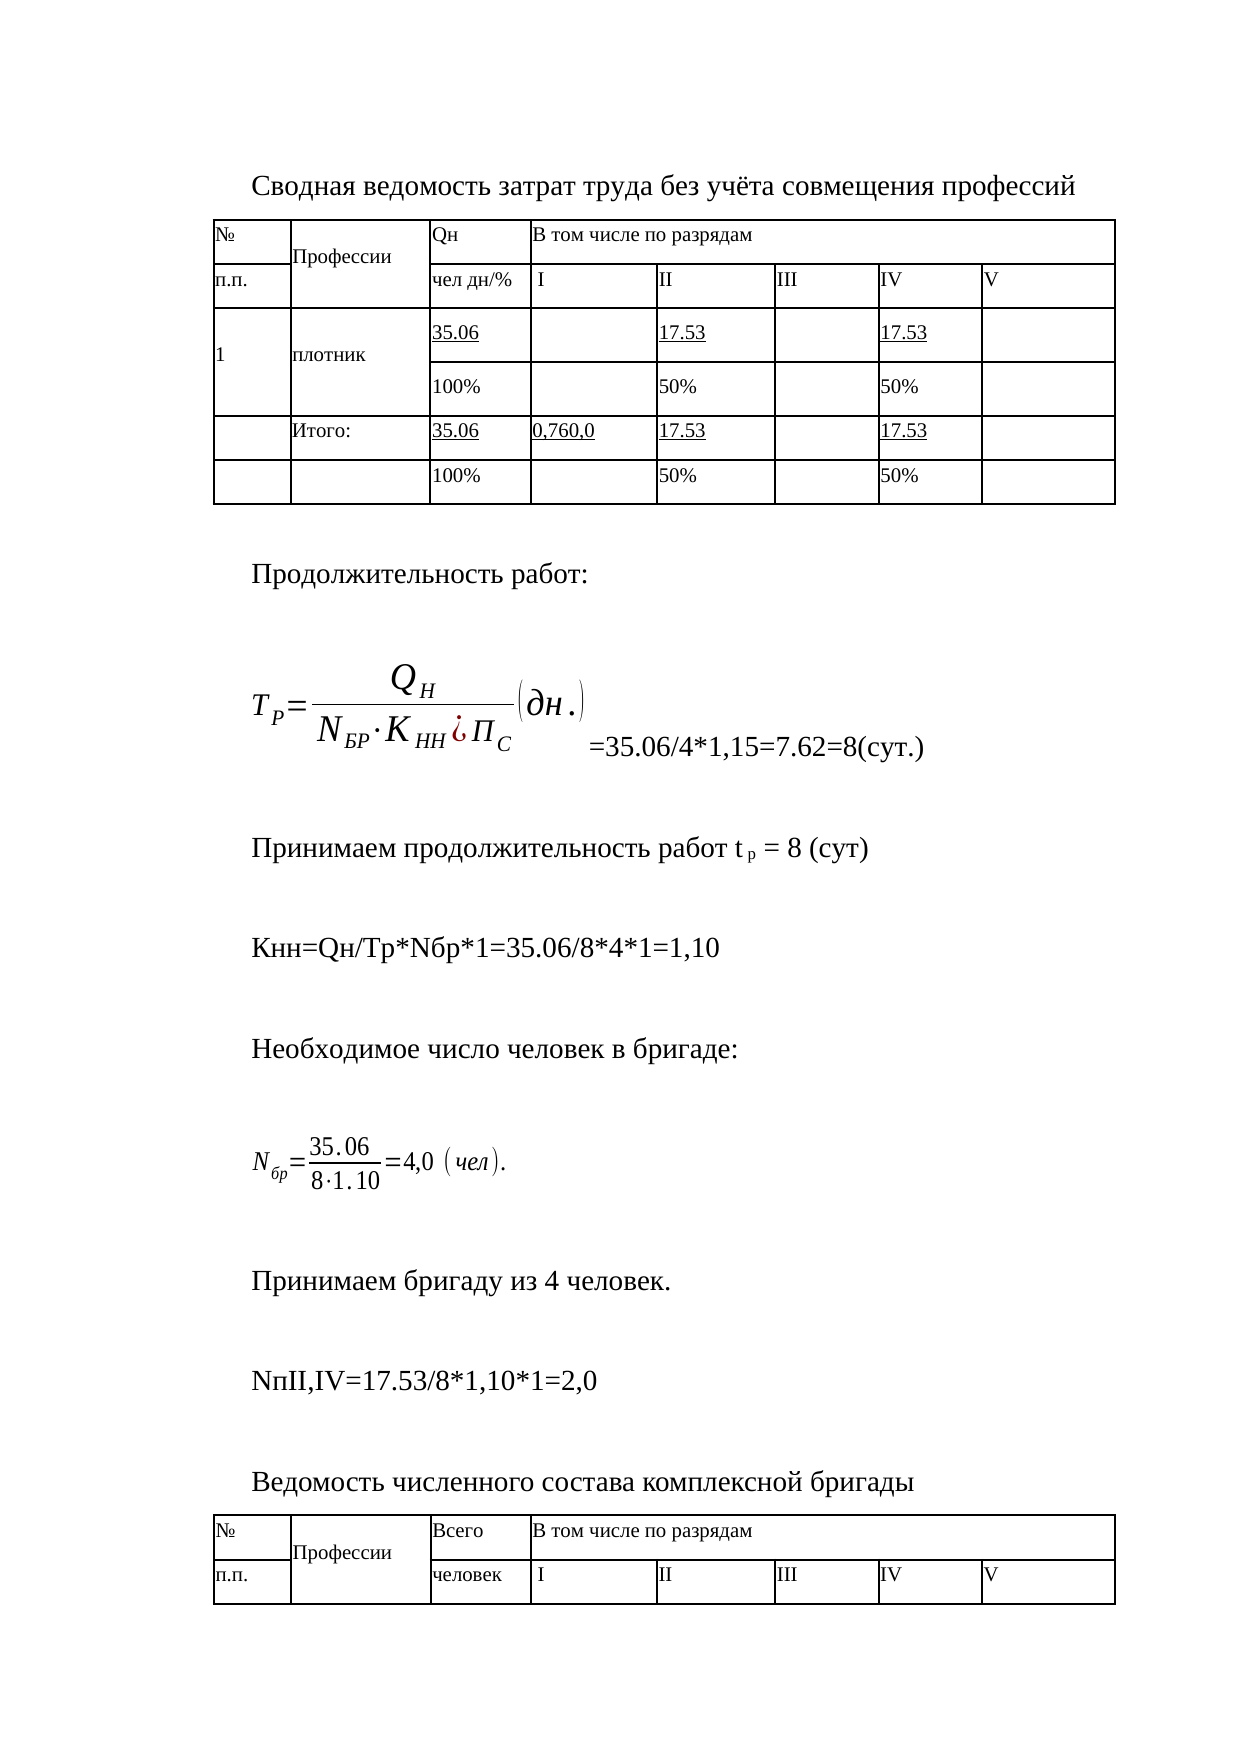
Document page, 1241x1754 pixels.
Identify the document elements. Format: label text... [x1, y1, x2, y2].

table_cell II [658, 1561, 774, 1603]
table_cell 17.53 [880, 417, 981, 459]
table_cell [292, 461, 429, 503]
table_cell плотник [292, 309, 429, 415]
table_cell [776, 417, 878, 459]
table_cell п.п. [215, 265, 290, 307]
table_cell V [983, 265, 1114, 307]
table_cell [532, 309, 656, 361]
table_header Всего [432, 1516, 530, 1558]
text Принимаем бригаду из 4 человек. [177, 1263, 1152, 1296]
table_cell 35.06 [431, 417, 530, 459]
table_cell 100% [431, 363, 530, 415]
table_cell IV [880, 1561, 981, 1603]
table_cell 0,760,0 [532, 417, 656, 459]
text Продолжительность работ: [177, 556, 1152, 589]
subtitle Сводная ведомость затрат труда без учёта совмещения профессий [177, 168, 1152, 202]
table_header В том числе по разрядам [532, 221, 1114, 263]
table_cell IV [880, 265, 981, 307]
table_cell I [532, 1561, 656, 1603]
table_cell [776, 461, 878, 503]
table_cell [215, 461, 290, 503]
table_cell [776, 309, 878, 361]
table_cell [983, 417, 1114, 459]
table_cell III [776, 265, 878, 307]
table_cell 17.53 [880, 309, 981, 361]
table_header № [215, 1516, 290, 1558]
table_cell 50% [880, 461, 981, 503]
table_cell [532, 461, 656, 503]
table_cell III [776, 1561, 878, 1603]
text =35.06/4*1,15=7.62=8(сут.) [177, 656, 1152, 763]
text Необходимое число человек в бригаде: [177, 1031, 1152, 1064]
table_cell п.п. [215, 1561, 290, 1603]
table_cell Итого: [292, 417, 429, 459]
table_header Профессии [292, 1516, 430, 1603]
text Кнн=Qн/Тр*Nбр*1=35.06/8*4*1=1,10 [177, 930, 1152, 964]
table_header В том числе по разрядам [532, 1516, 1114, 1558]
table_cell II [658, 265, 774, 307]
table_cell [983, 461, 1114, 503]
table_cell V [983, 1561, 1114, 1603]
text NпII,IV=17.53/8*1,10*1=2,0 [177, 1363, 1152, 1397]
table_cell [776, 363, 878, 415]
table_cell чел дн/% [431, 265, 530, 307]
table_cell человек [432, 1561, 530, 1603]
table_cell 100% [431, 461, 530, 503]
table_cell [983, 363, 1114, 415]
subtitle Ведомость численного состава комплексной бригады [177, 1464, 1152, 1497]
table_cell 17.53 [658, 417, 774, 459]
table_cell 35.06 [431, 309, 530, 361]
table_cell 17.53 [658, 309, 774, 361]
table_cell 50% [880, 363, 981, 415]
table_cell [215, 417, 290, 459]
table_cell 1 [215, 309, 290, 415]
text Принимаем продолжительность работ t р = 8 (сут) [177, 830, 1152, 863]
table_header Профессии [292, 221, 429, 307]
table_header Qн [431, 221, 530, 263]
table_cell 50% [658, 363, 774, 415]
table_cell [983, 309, 1114, 361]
table_header № [215, 221, 290, 263]
table_cell 50% [658, 461, 774, 503]
table_cell [532, 363, 656, 415]
table_cell I [532, 265, 656, 307]
